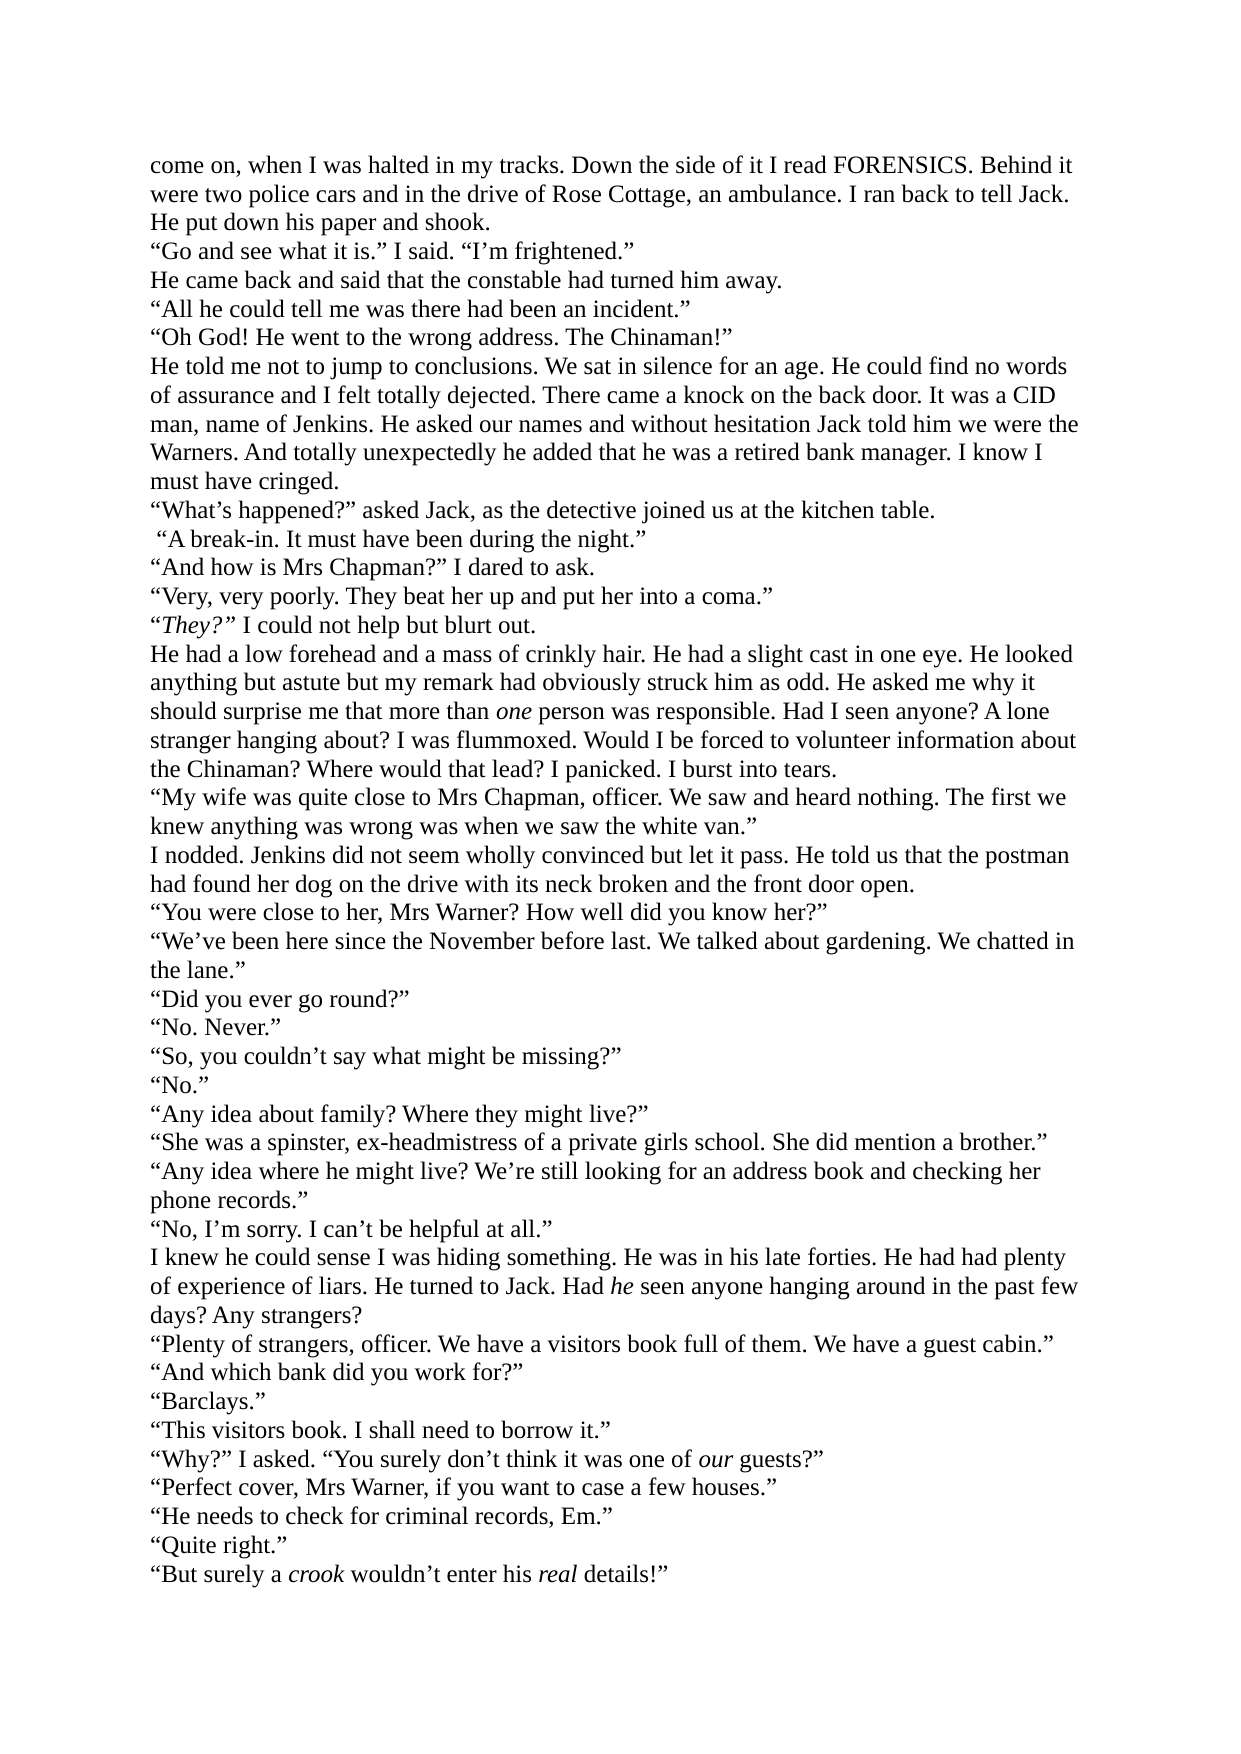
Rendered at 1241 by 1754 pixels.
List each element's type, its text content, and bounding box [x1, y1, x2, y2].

text “A break-in. It must have been during the night.” [150, 524, 1090, 552]
text “My wife was quite close to Mrs Chapman, officer. We saw and heard nothing. The first we knew anything was wrong was when we saw the white van.” [150, 782, 1090, 840]
text “He needs to check for criminal records, Em.” [150, 1501, 1090, 1530]
text “You were close to her, Mrs Warner? How well did you know her?” [150, 897, 1090, 926]
text I knew he could sense I was hiding something. He was in his late forties. He had had plenty of experience of liars. He turned to Jack. Had he seen anyone hanging around in the past few days? Any strangers? [150, 1242, 1090, 1329]
text He told me not to jump to conclusions. We sat in silence for an age. He could find no words of assurance and I felt totally dejected. There came a knock on the back door. It was a CID man, name of Jenkins. He asked our names and without hesitation Jack told him we were the Warners. And totally unexpectedly he added that he was a retired bank manager. I know I must have cringed. [150, 351, 1090, 495]
text “Perfect cover, Mrs Warner, if you want to case a few houses.” [150, 1472, 1090, 1501]
text “And how is Mrs Chapman?” I dared to ask. [150, 552, 1090, 581]
text “No, I’m sorry. I can’t be helpful at all.” [150, 1214, 1090, 1242]
text “No. Never.” [150, 1012, 1090, 1041]
text “Oh God! He went to the wrong address. The Chinaman!” [150, 322, 1090, 351]
text “Barclays.” [150, 1386, 1090, 1415]
text “They?” I could not help but blurt out. [150, 610, 1090, 639]
text “This visitors book. I shall need to borrow it.” [150, 1415, 1090, 1444]
text I nodded. Jenkins did not seem wholly convinced but let it pass. He told us that the postman had found her dog on the drive with its neck broken and the front door open. [150, 840, 1090, 897]
text “All he could tell me was there had been an incident.” [150, 294, 1090, 322]
text He had a low forehead and a mass of crinkly hair. He had a slight cast in one eye. He looked anything but astute but my remark had obviously struck him as odd. He asked me why it should surprise me that more than one person was responsible. Had I seen anyone? A lone stranger hanging about? I was flummoxed. Would I be forced to volunteer information about the Chinaman? Where would that lead? I panicked. I burst into tears. [150, 639, 1090, 782]
text “Why?” I asked. “You surely don’t think it was one of our guests?” [150, 1444, 1090, 1472]
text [150, 150, 1090, 236]
text “Go and see what it is.” I said. “I’m frightened.” [150, 236, 1090, 265]
text He came back and said that the constable had turned him away. [150, 265, 1090, 294]
text “And which bank did you work for?” [150, 1357, 1090, 1386]
text “Quite right.” [150, 1530, 1090, 1559]
text “She was a spinster, ex-headmistress of a private girls school. She did mention a brother.” [150, 1127, 1090, 1156]
text “Very, very poorly. They beat her up and put her into a coma.” [150, 581, 1090, 610]
text “Any idea where he might live? We’re still looking for an address book and checking her phone records.” [150, 1156, 1090, 1214]
text “What’s happened?” asked Jack, as the detective joined us at the kitchen table. [150, 495, 1090, 524]
text “Did you ever go round?” [150, 984, 1090, 1012]
text “So, you couldn’t say what might be missing?” [150, 1041, 1090, 1070]
text “Plenty of strangers, officer. We have a visitors book full of them. We have a guest cabin.” [150, 1329, 1090, 1357]
text “But surely a crook wouldn’t enter his real details!” [150, 1559, 1090, 1587]
text “No.” [150, 1070, 1090, 1099]
text “We’ve been here since the November before last. We talked about gardening. We chatted in the lane.” [150, 926, 1090, 984]
text “Any idea about family? Where they might live?” [150, 1099, 1090, 1127]
